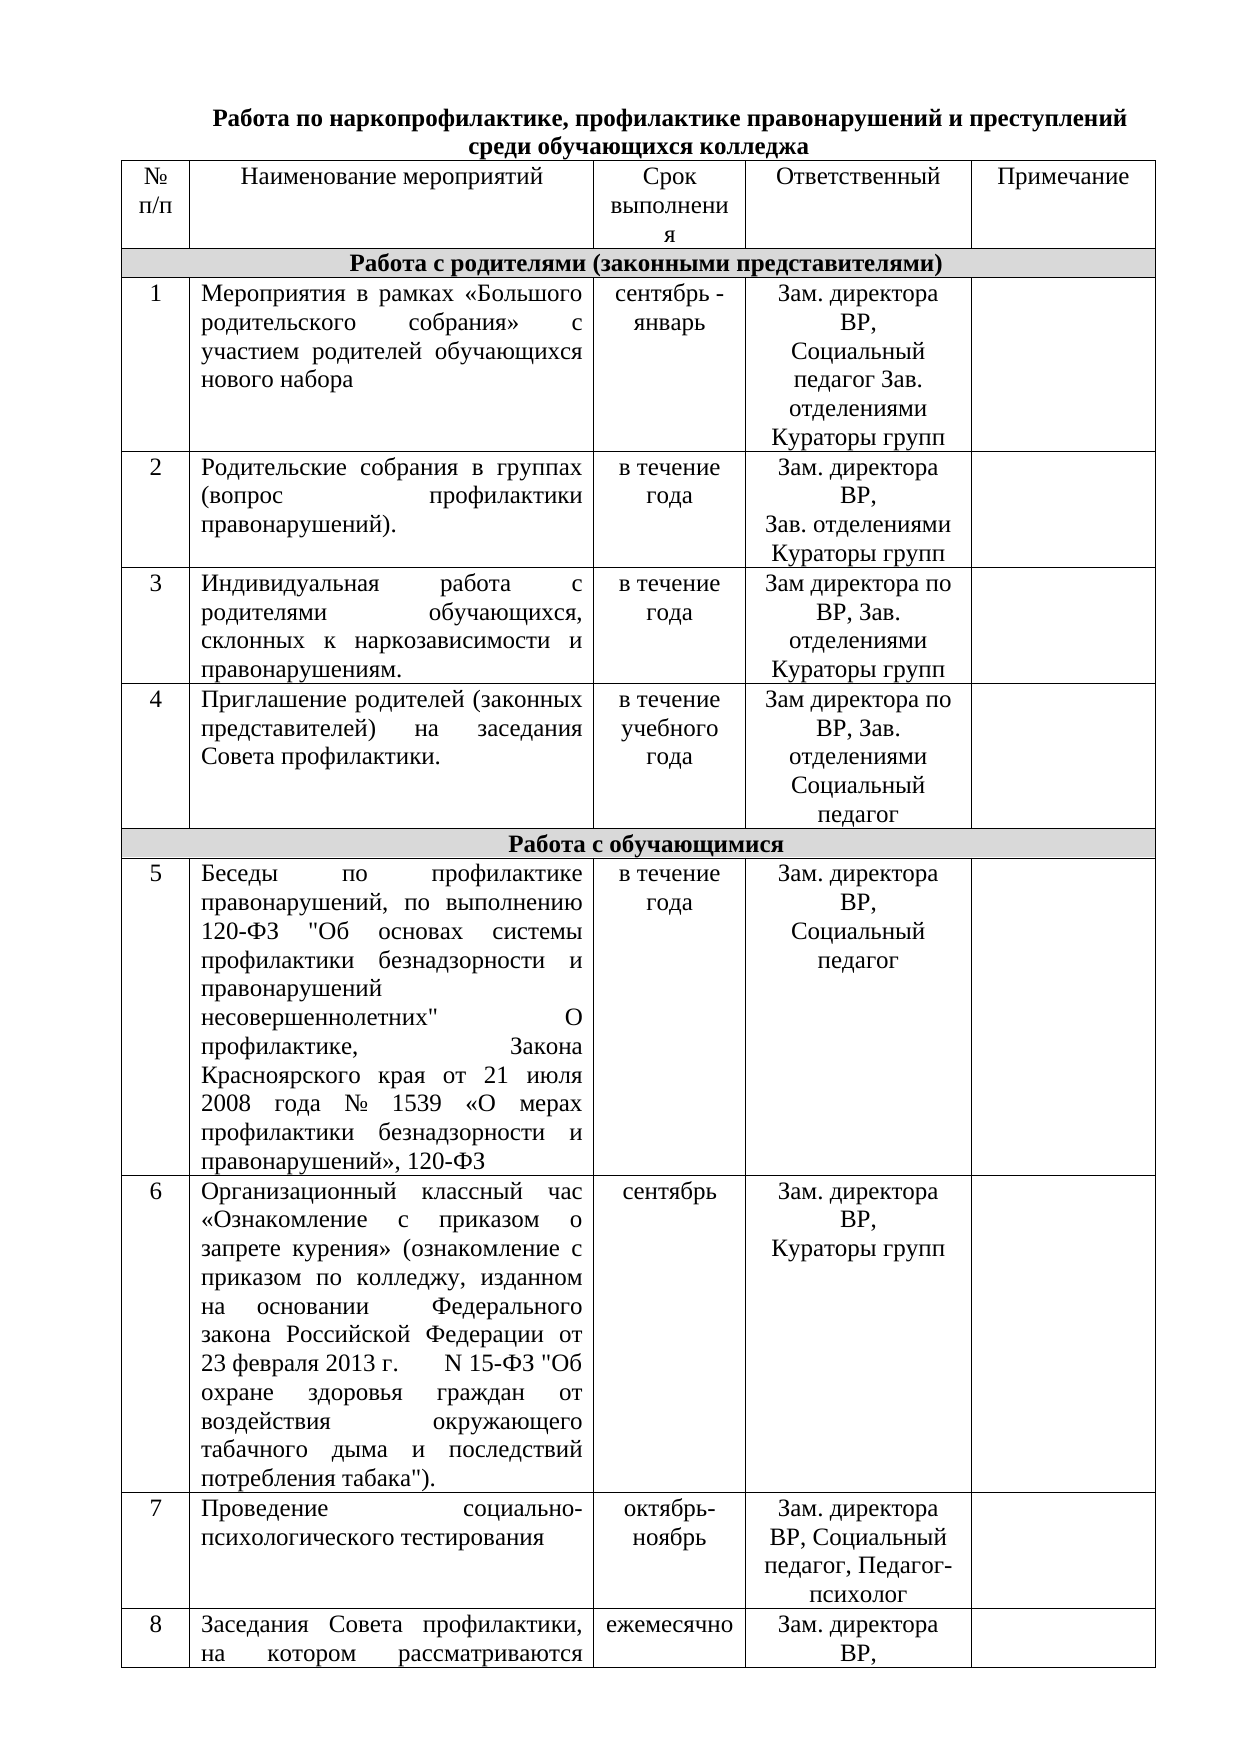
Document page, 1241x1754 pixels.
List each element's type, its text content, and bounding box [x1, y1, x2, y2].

table_cell октябрь- ноябрь [594, 1493, 745, 1608]
table_cell Зам. директора ВР, Социальный педагог, Педагог-психолог [746, 1493, 971, 1608]
table_cell в течение года [594, 859, 745, 1175]
table_cell Работа с обучающимися [122, 829, 1155, 857]
table_cell [972, 859, 1155, 1175]
table_cell [972, 568, 1155, 683]
table_header Работа по наркопрофилактике, профилактике правонарушений и преступлений среди обучающихся колледжа [122, 74, 1155, 160]
table_cell в течение учебного года [594, 684, 745, 828]
table_cell в течение года [594, 452, 745, 567]
table_cell [972, 684, 1155, 828]
table_cell [972, 278, 1155, 451]
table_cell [190, 1609, 593, 1667]
table_cell 8 [122, 1609, 189, 1667]
table_cell Проведение социально-психологического тестирования [190, 1493, 593, 1608]
table_cell Зам директора по ВР, Зав. отделениями Социальный педагог [746, 684, 971, 828]
table_cell Зам. директора ВР, Зав. отделениями Кураторы групп [746, 452, 971, 567]
table_cell Организационный классный час «Ознакомление с приказом о запрете курения» (ознакомление с приказом по колледжу, изданном на основании Федерального закона Российской Федерации от 23 февраля 2013 г. N 15-ФЗ "Об охране здоровья граждан от воздействия окружающего табачного дыма и последствий потребления табака"). [190, 1176, 593, 1492]
table_cell Зам. директора ВР, Кураторы групп [746, 1176, 971, 1492]
table_cell 1 [122, 278, 189, 451]
table_cell Ответственный [746, 161, 971, 247]
table_cell Зам директора по ВР, Зав. отделениями Кураторы групп [746, 568, 971, 683]
table_cell 6 [122, 1176, 189, 1492]
table_cell 4 [122, 684, 189, 828]
table_cell 5 [122, 859, 189, 1175]
table_cell Зам. директора ВР, Социальный педагог [746, 859, 971, 1175]
table_cell ежемесячно [594, 1609, 745, 1667]
table_cell сентябрь [594, 1176, 745, 1492]
table_cell Примечание [972, 161, 1155, 247]
table_cell [972, 1176, 1155, 1492]
table_cell Приглашение родителей (законных представителей) на заседания Совета профилактики. [190, 684, 593, 828]
table_cell 3 [122, 568, 189, 683]
table_cell сентябрь - январь [594, 278, 745, 451]
table_cell 2 [122, 452, 189, 567]
table_cell Беседы по профилактике правонарушений, по выполнению 120-ФЗ "Об основах системы профилактики безнадзорности и правонарушений несовершеннолетних" О профилактике, Закона Красноярского края от 21 июля 2008 года № 1539 «О мерах профилактики безнадзорности и правонарушений», 120-ФЗ [190, 859, 593, 1175]
table_cell Родительские собрания в группах (вопрос профилактики правонарушений). [190, 452, 593, 567]
table_cell Наименование мероприятий [190, 161, 593, 247]
table_cell № п/п [122, 161, 189, 247]
table_cell 7 [122, 1493, 189, 1608]
table_cell Работа с родителями (законными представителями) [122, 249, 1155, 277]
table_cell Срок выполнения [594, 161, 745, 247]
table_cell Мероприятия в рамках «Большого родительского собрания» с участием родителей обучающихся нового набора [190, 278, 593, 451]
table_cell Зам. директора ВР, Социальный педагог Зав. отделениями Кураторы групп [746, 278, 971, 451]
table_cell [972, 1609, 1155, 1667]
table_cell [746, 1609, 971, 1667]
table_cell Индивидуальная работа с родителями обучающихся, склонных к наркозависимости и правонарушениям. [190, 568, 593, 683]
table_cell [972, 452, 1155, 567]
table_cell [972, 1493, 1155, 1608]
table_cell в течение года [594, 568, 745, 683]
